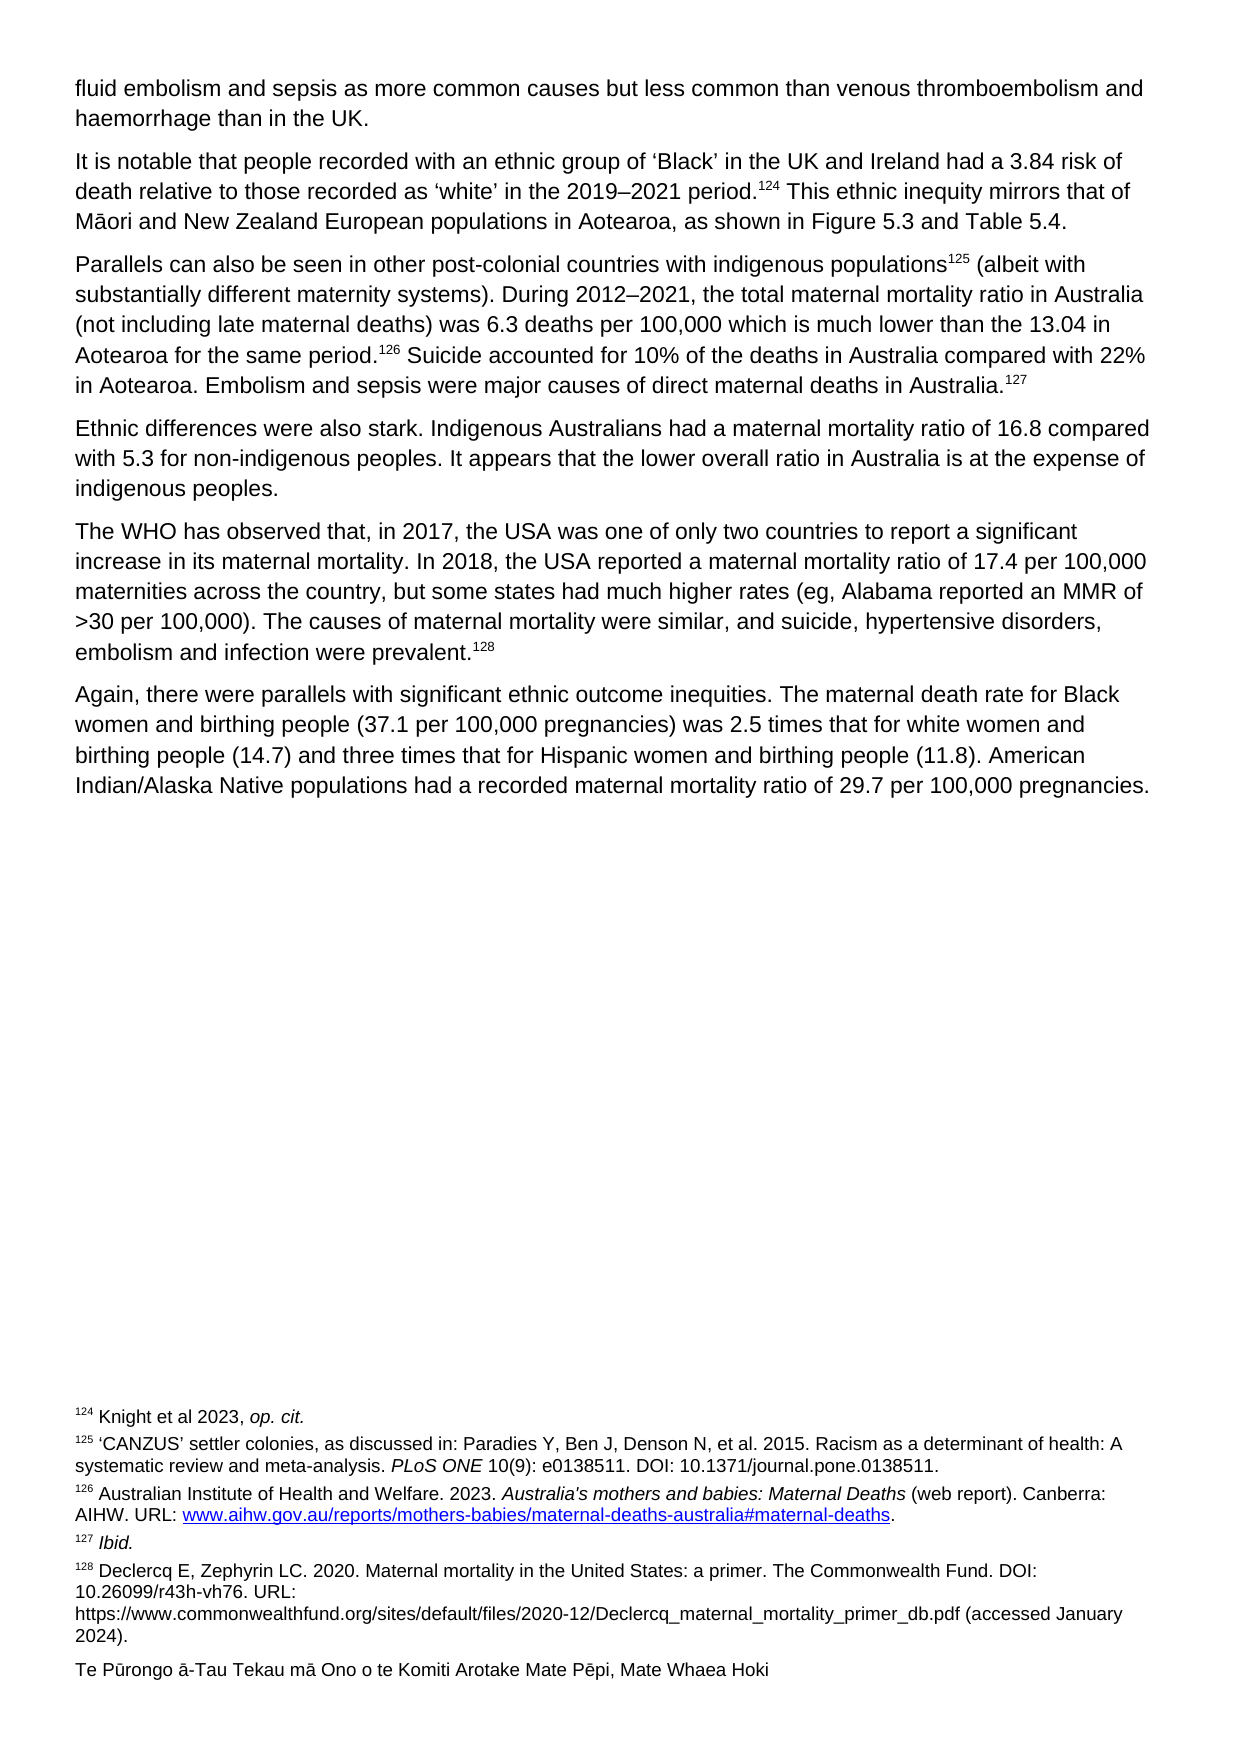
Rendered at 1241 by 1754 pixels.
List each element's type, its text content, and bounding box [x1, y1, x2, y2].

text It is notable that people recorded with an ethnic group of ‘Black’ in the UK and Ireland had a 3.84 risk of death relative to those recorded as ‘white’ in the 2019–2021 period. This ethnic inequity mirrors that of Māori and New Zealand European populations in Aotearoa, as shown in Figure 5.3 and Table 5.4. [75, 148, 1165, 235]
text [75, 75, 1165, 132]
text Parallels can also be seen in other post-colonial countries with indigenous populations (albeit with substantially different maternity systems). During 2012–2021, the total maternal mortality ratio in Australia (not including late maternal deaths) was 6.3 deaths per 100,000 which is much lower than the 13.04 in Aotearoa for the same period. Suicide accounted for 10% of the deaths in Australia compared with 22% in Aotearoa. Embolism and sepsis were major causes of direct maternal deaths in Australia. [75, 251, 1165, 398]
text Again, there were parallels with significant ethnic outcome inequities. The maternal death rate for Black women and birthing people (37.1 per 100,000 pregnancies) was 2.5 times that for white women and birthing people (14.7) and three times that for Hispanic women and birthing people (11.8). American Indian/Alaska Native populations had a recorded maternal mortality ratio of 29.7 per 100,000 pregnancies. [75, 681, 1165, 798]
text Ethnic differences were also stark. Indigenous Australians had a maternal mortality ratio of 16.8 compared with 5.3 for non-indigenous peoples. It appears that the lower overall ratio in Australia is at the expense of indigenous peoples. [75, 414, 1165, 501]
text The WHO has observed that, in 2017, the USA was one of only two countries to report a significant increase in its maternal mortality. In 2018, the USA reported a maternal mortality ratio of 17.4 per 100,000 maternities across the country, but some states had much higher rates (eg, Alabama reported an MMR of >30 per 100,000). The causes of maternal mortality were similar, and suicide, hypertensive disorders, embolism and infection were prevalent. [75, 518, 1165, 665]
